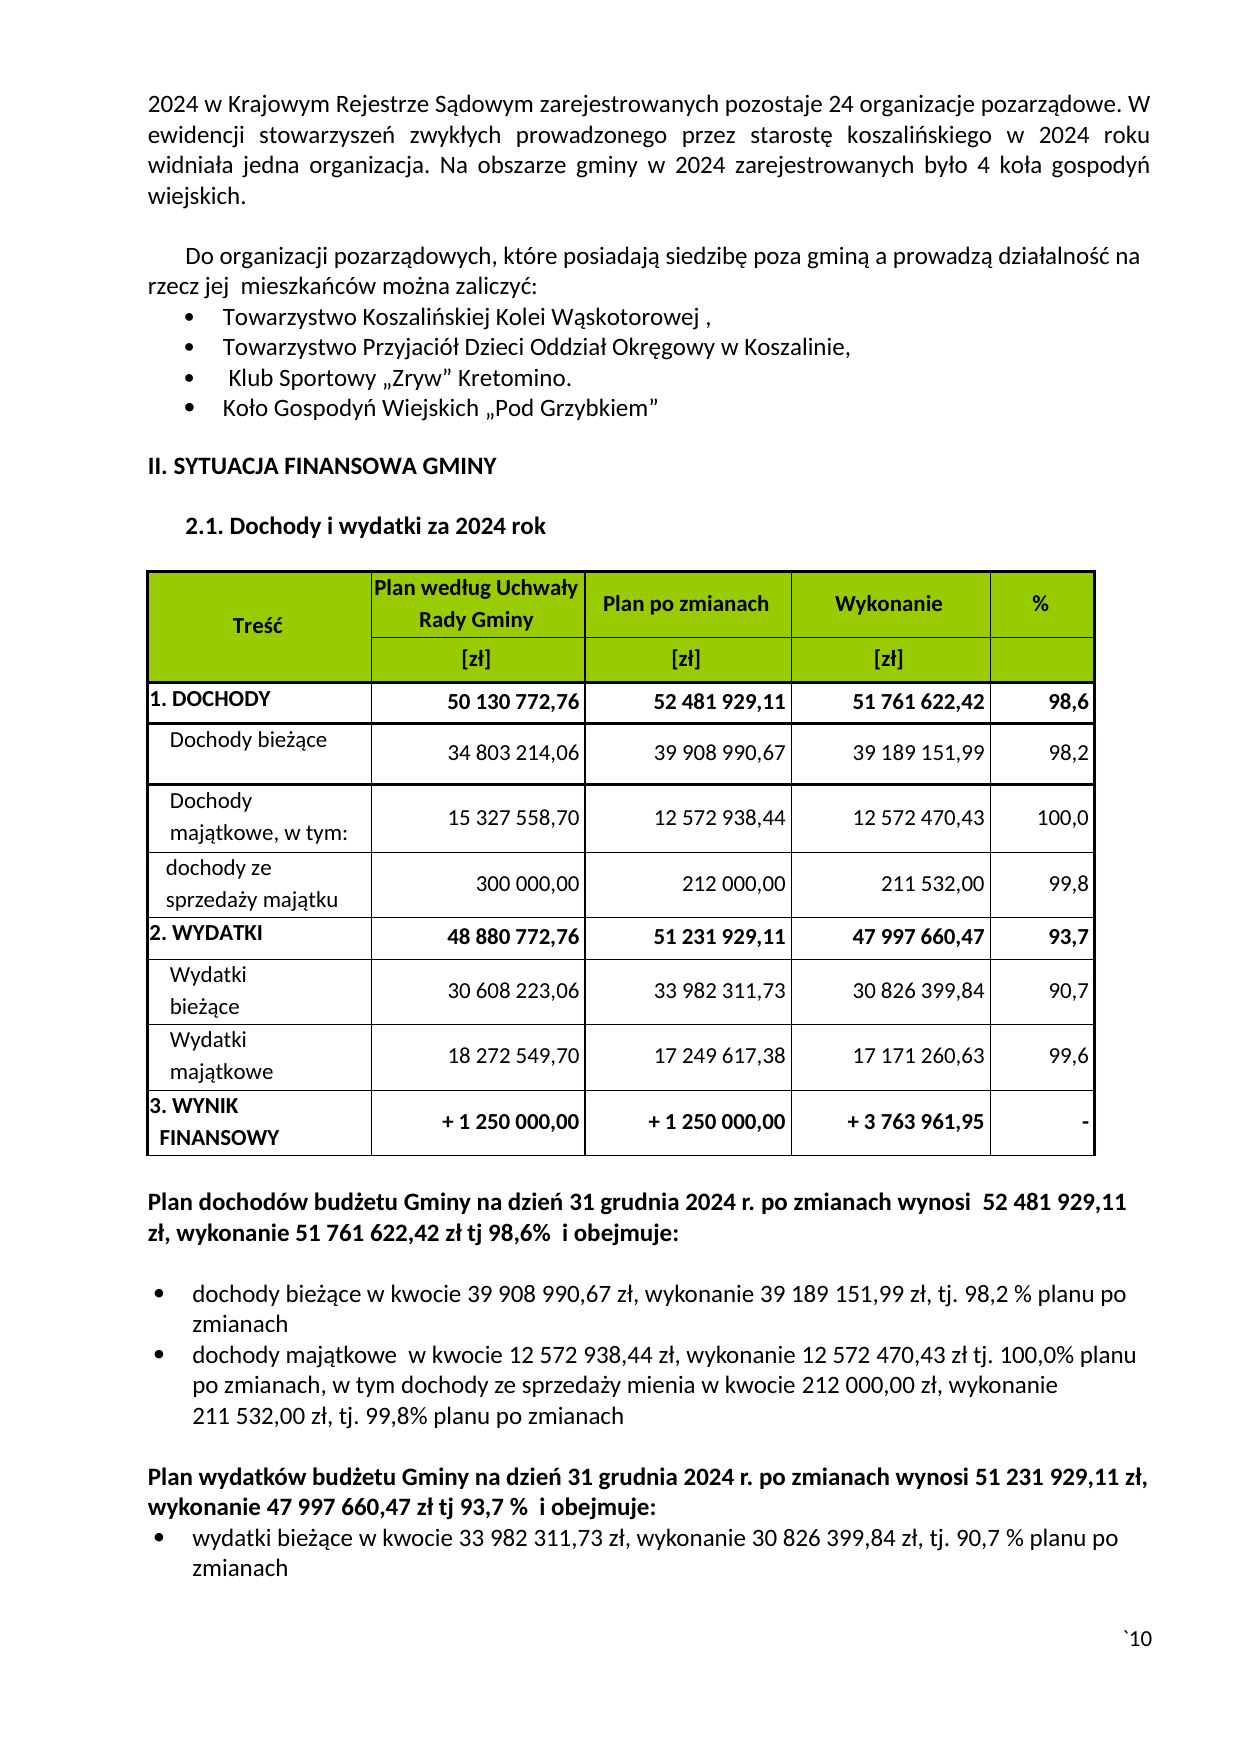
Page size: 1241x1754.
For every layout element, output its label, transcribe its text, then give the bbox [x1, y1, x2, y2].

table_cell 90,7 [991, 960, 1093, 1024]
table_cell 51 231 929,11 [586, 918, 791, 959]
table_cell Dochody majątkowe, w tym: [149, 786, 371, 852]
table_cell + 3 763 961,95 [792, 1091, 990, 1155]
table_cell 2. WYDATKI [149, 918, 371, 959]
table_cell + 1 250 000,00 [372, 1091, 584, 1155]
table_cell + 1 250 000,00 [586, 1091, 791, 1155]
text Plan wydatków budżetu Gminy na dzień 31 grudnia 2024 r. po zmianach wynosi 51 231 929,11 zł, wykonanie 47 997 660,47 zł tj 93,7 % i obejmuje: [148, 1461, 1152, 1522]
table_cell 99,8 [991, 853, 1093, 917]
table_cell dochody ze sprzedaży majątku [149, 853, 371, 917]
table_cell 3. WYNIK FINANSOWY [149, 1091, 371, 1155]
list II. SYTUACJA FINANSOWA GMINY [148, 450, 1152, 481]
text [148, 89, 1152, 211]
list dochody bieżące w kwocie 39 908 990,67 zł, wykonanie 39 189 151,99 zł, tj. 98,2 % planu po zmianach [154, 1278, 1152, 1339]
table_cell Wydatki bieżące [149, 960, 371, 1024]
table_cell 39 189 151,99 [792, 725, 990, 783]
table_cell 30 826 399,84 [792, 960, 990, 1024]
table_header Wykonanie [792, 573, 990, 637]
table_cell 98,6 [991, 684, 1093, 722]
table_cell 1. DOCHODY [149, 684, 371, 722]
table_cell 51 761 622,42 [792, 684, 990, 722]
table_cell 300 000,00 [372, 853, 584, 917]
table_cell 211 532,00 [792, 853, 990, 917]
table_cell 39 908 990,67 [586, 725, 791, 783]
table_cell - [991, 1091, 1093, 1155]
table_cell 99,6 [991, 1025, 1093, 1090]
table_cell 100,0 [991, 786, 1093, 852]
text 2.1. Dochody i wydatki za 2024 rok [185, 510, 1152, 541]
table_cell 52 481 929,11 [586, 684, 791, 722]
text Plan dochodów budżetu Gminy na dzień 31 grudnia 2024 r. po zmianach wynosi 52 481 929,11 zł, wykonanie 51 761 622,42 zł tj 98,6% i obejmuje: [148, 1186, 1152, 1247]
table_cell 12 572 938,44 [586, 786, 791, 852]
list Koło Gospodyń Wiejskich „Pod Grzybkiem” [185, 392, 1152, 423]
list Towarzystwo Koszalińskiej Kolei Wąskotorowej , [185, 301, 1152, 331]
table_header % [991, 573, 1093, 637]
list Klub Sportowy „Zryw” Kretomino. [185, 362, 1152, 392]
table_cell 212 000,00 [586, 853, 791, 917]
table_cell 17 171 260,63 [792, 1025, 990, 1090]
table_cell Dochody bieżące [149, 725, 371, 783]
table_cell 12 572 470,43 [792, 786, 990, 852]
list dochody majątkowe w kwocie 12 572 938,44 zł, wykonanie 12 572 470,43 zł tj. 100,0% planu po zmianach, w tym dochody ze sprzedaży mienia w kwocie 212 000,00 zł, wykonanie 211 532,00 zł, tj. 99,8% planu po zmianach [154, 1339, 1152, 1431]
list Towarzystwo Przyjaciół Dzieci Oddział Okręgowy w Koszalinie, [185, 331, 1152, 362]
table_cell [zł] [586, 638, 791, 681]
table_header Plan po zmianach [586, 573, 791, 637]
table_cell 93,7 [991, 918, 1093, 959]
text Do organizacji pozarządowych, które posiadają siedzibę poza gminą a prowadzą działalność na rzecz jej mieszkańców można zaliczyć: [148, 240, 1152, 301]
table_cell 47 997 660,47 [792, 918, 990, 959]
table_cell 34 803 214,06 [372, 725, 584, 783]
table_cell 30 608 223,06 [372, 960, 584, 1024]
table_cell 98,2 [991, 725, 1093, 783]
list wydatki bieżące w kwocie 33 982 311,73 zł, wykonanie 30 826 399,84 zł, tj. 90,7 % planu po zmianach [154, 1522, 1152, 1583]
table_header Plan według Uchwały Rady Gminy [372, 573, 584, 637]
table_cell 33 982 311,73 [586, 960, 791, 1024]
table_cell [zł] [372, 638, 584, 681]
table_cell [zł] [792, 638, 990, 681]
table_header Treść [149, 573, 371, 681]
table_cell 50 130 772,76 [372, 684, 584, 722]
table_cell Wydatki majątkowe [149, 1025, 371, 1090]
table_cell 15 327 558,70 [372, 786, 584, 852]
table_cell 18 272 549,70 [372, 1025, 584, 1090]
table_cell 17 249 617,38 [586, 1025, 791, 1090]
table_cell [991, 638, 1093, 681]
table_cell 48 880 772,76 [372, 918, 584, 959]
